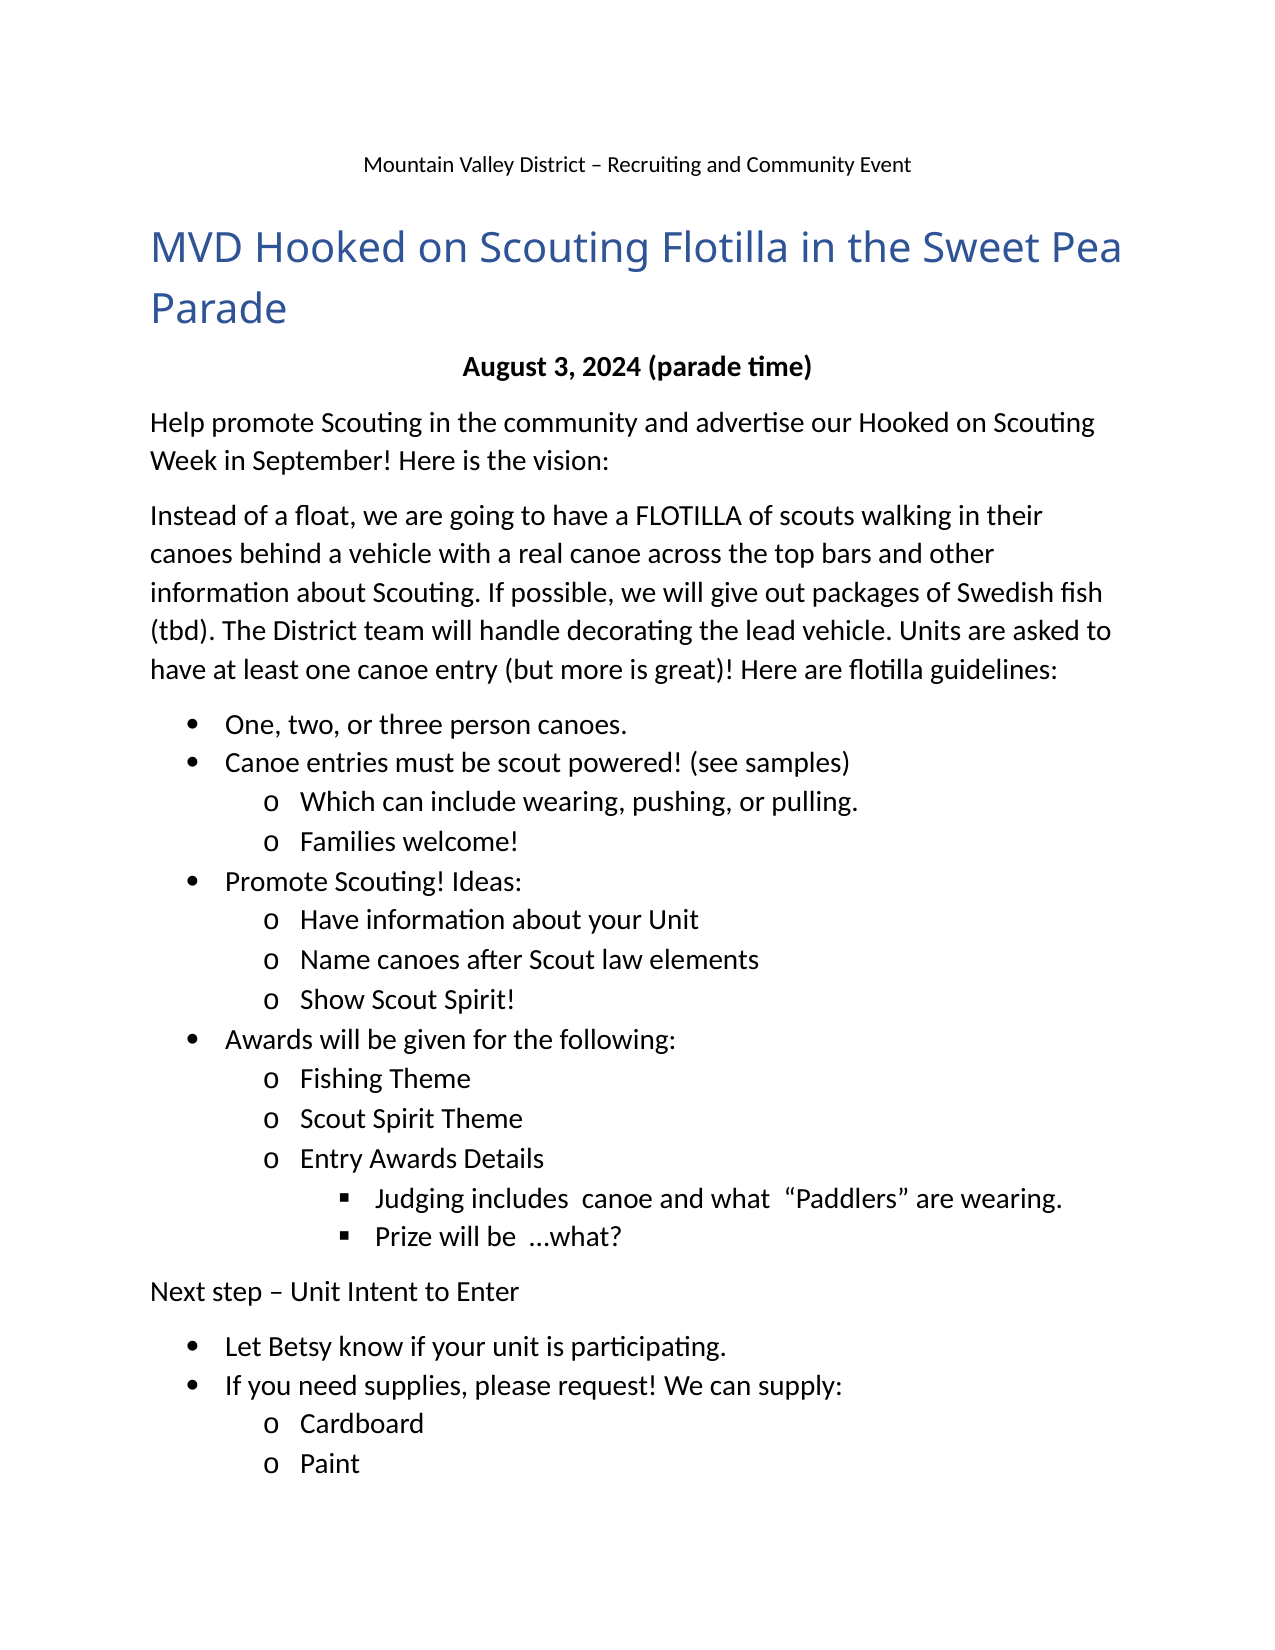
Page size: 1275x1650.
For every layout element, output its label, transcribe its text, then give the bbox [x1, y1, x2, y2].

text Mountain Valley District – Recruiting and Community Event [150, 150, 1125, 178]
list One, two, or three person canoes. [187, 706, 1125, 742]
list Scout Spirit Theme [262, 1100, 1125, 1137]
list Have information about your Unit [262, 901, 1125, 938]
list Awards will be given for the following: [187, 1021, 1125, 1057]
list Judging includes canoe and what “Paddlers” are wearing. [337, 1180, 1125, 1215]
text Help promote Scouting in the community and advertise our Hooked on Scouting Week in September! Here is the vision: [150, 404, 1125, 478]
list Cardboard [262, 1405, 1125, 1442]
list Promote Scouting! Ideas: [187, 863, 1125, 898]
text Next step – Unit Intent to Enter [150, 1273, 1125, 1309]
list Canoe entries must be scout powered! (see samples) [187, 744, 1125, 780]
list Entry Awards Details [262, 1140, 1125, 1177]
list Prize will be …what? [337, 1218, 1125, 1254]
list Paint [262, 1445, 1125, 1482]
text August 3, 2024 (parade time) [150, 348, 1125, 384]
text Instead of a float, we are going to have a FLOTILLA of scouts walking in their canoes behind a vehicle with a real canoe across the top bars and other information about Scouting. If possible, we will give out packages of Swedish fish (tbd). The District team will handle decorating the lead vehicle. Units are asked to have at least one canoe entry (but more is great)! Here are flotilla guidelines: [150, 497, 1125, 687]
list Show Scout Spirit! [262, 981, 1125, 1018]
subtitle MVD Hooked on Scouting Flotilla in the Sweet Pea Parade [150, 218, 1125, 336]
list Name canoes after Scout law elements [262, 941, 1125, 978]
list Families welcome! [262, 823, 1125, 860]
list Fishing Theme [262, 1060, 1125, 1097]
list Let Betsy know if your unit is participating. [187, 1328, 1125, 1364]
list Which can include wearing, pushing, or pulling. [262, 783, 1125, 820]
list If you need supplies, please request! We can supply: [187, 1367, 1125, 1402]
